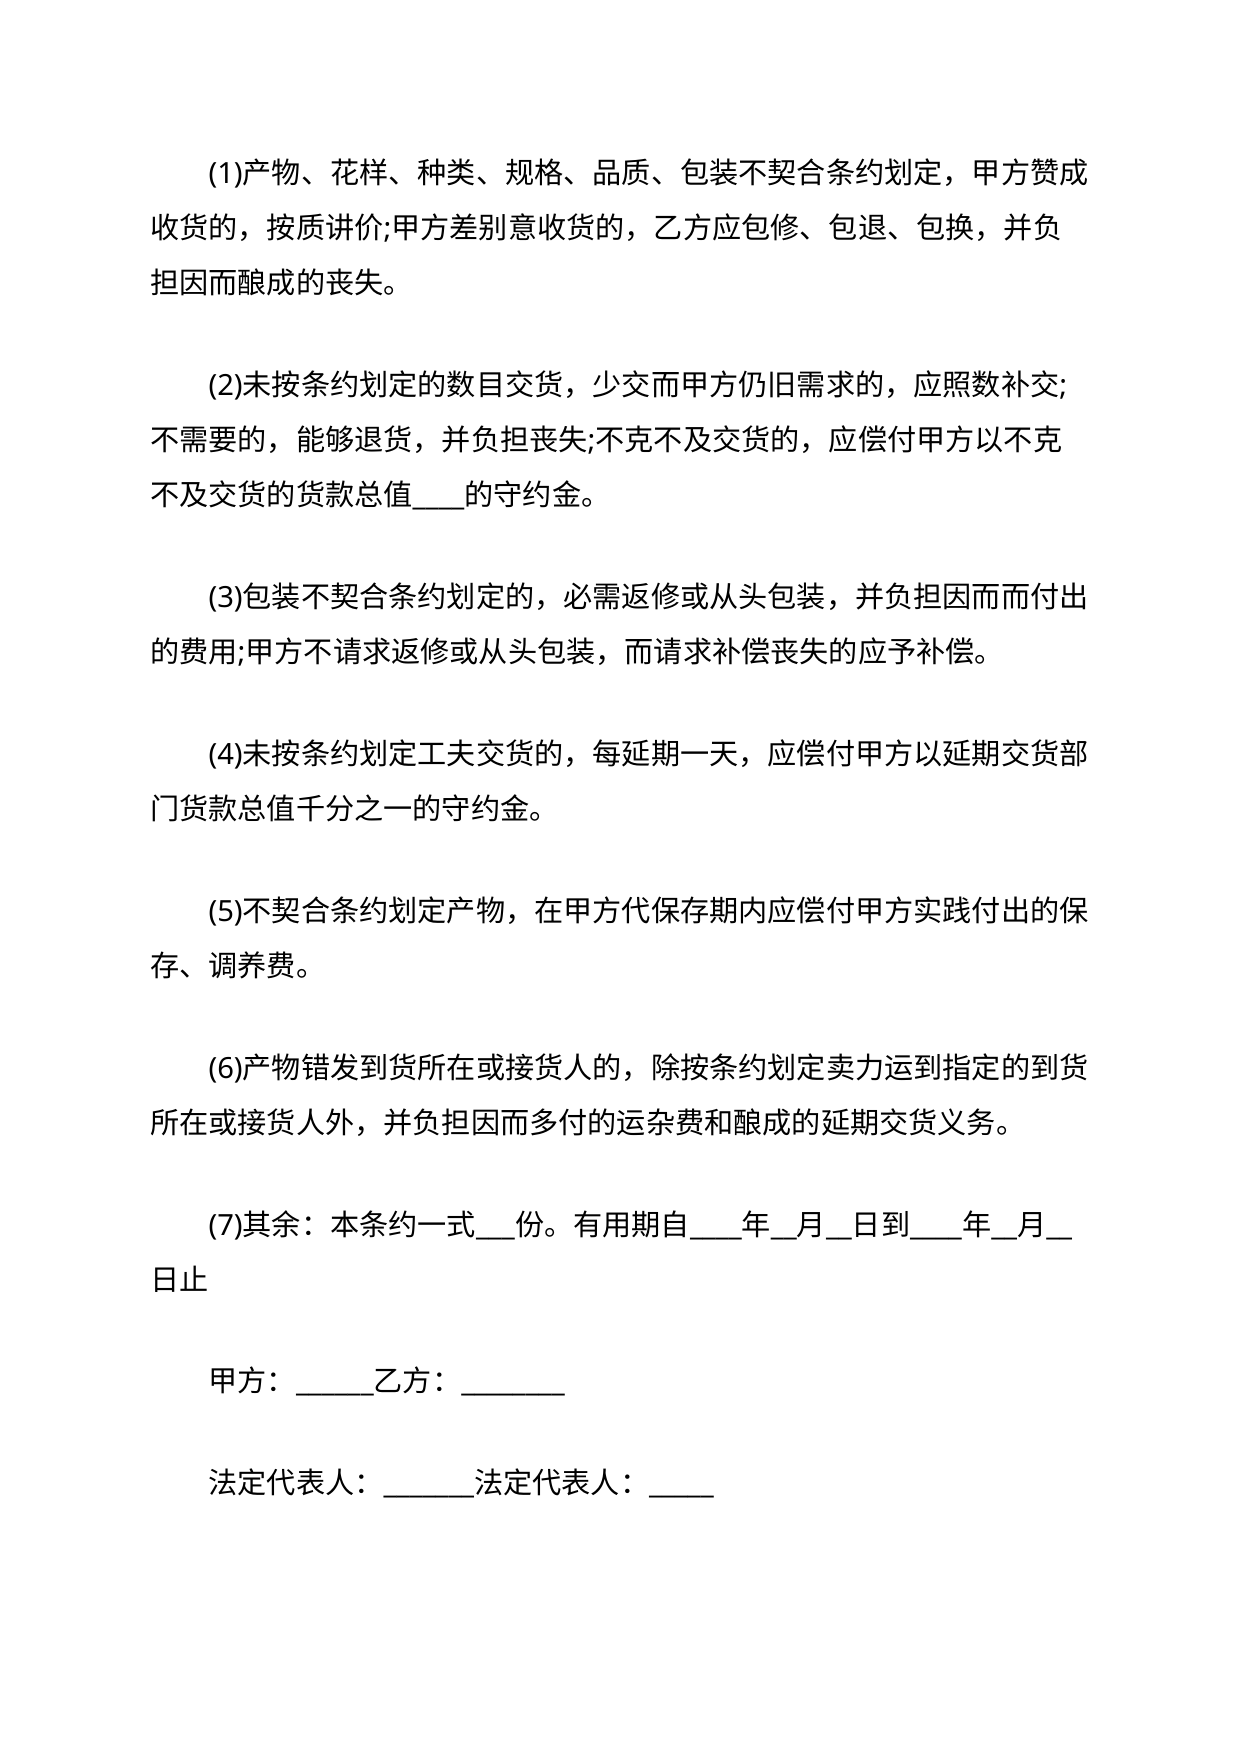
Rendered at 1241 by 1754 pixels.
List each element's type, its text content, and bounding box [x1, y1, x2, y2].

text 甲方：______乙方：________ [150, 1358, 1090, 1400]
text 法定代表人：_______法定代表人：_____ [150, 1460, 1090, 1502]
text (2)未按条约划定的数目交货，少交而甲方仍旧需求的，应照数补交;不需要的，能够退货，并负担丧失;不克不及交货的，应偿付甲方以不克不及交货的货款总值____的守约金。 [150, 362, 1090, 514]
text (3)包装不契合条约划定的，必需返修或从头包装，并负担因而而付出的费用;甲方不请求返修或从头包装，而请求补偿丧失的应予补偿。 [150, 574, 1090, 671]
text (1)产物、花样、种类、规格、品质、包装不契合条约划定，甲方赞成收货的，按质讲价;甲方差别意收货的，乙方应包修、包退、包换，并负担因而酿成的丧失。 [150, 150, 1090, 302]
text (5)不契合条约划定产物，在甲方代保存期内应偿付甲方实践付出的保存、调养费。 [150, 887, 1090, 985]
text (7)其余：本条约一式___份。有用期自____年__月__日到____年__月__日止 [150, 1201, 1090, 1298]
text (4)未按条约划定工夫交货的，每延期一天，应偿付甲方以延期交货部门货款总值千分之一的守约金。 [150, 731, 1090, 828]
text (6)产物错发到货所在或接货人的，除按条约划定卖力运到指定的到货所在或接货人外，并负担因而多付的运杂费和酿成的延期交货义务。 [150, 1044, 1090, 1142]
